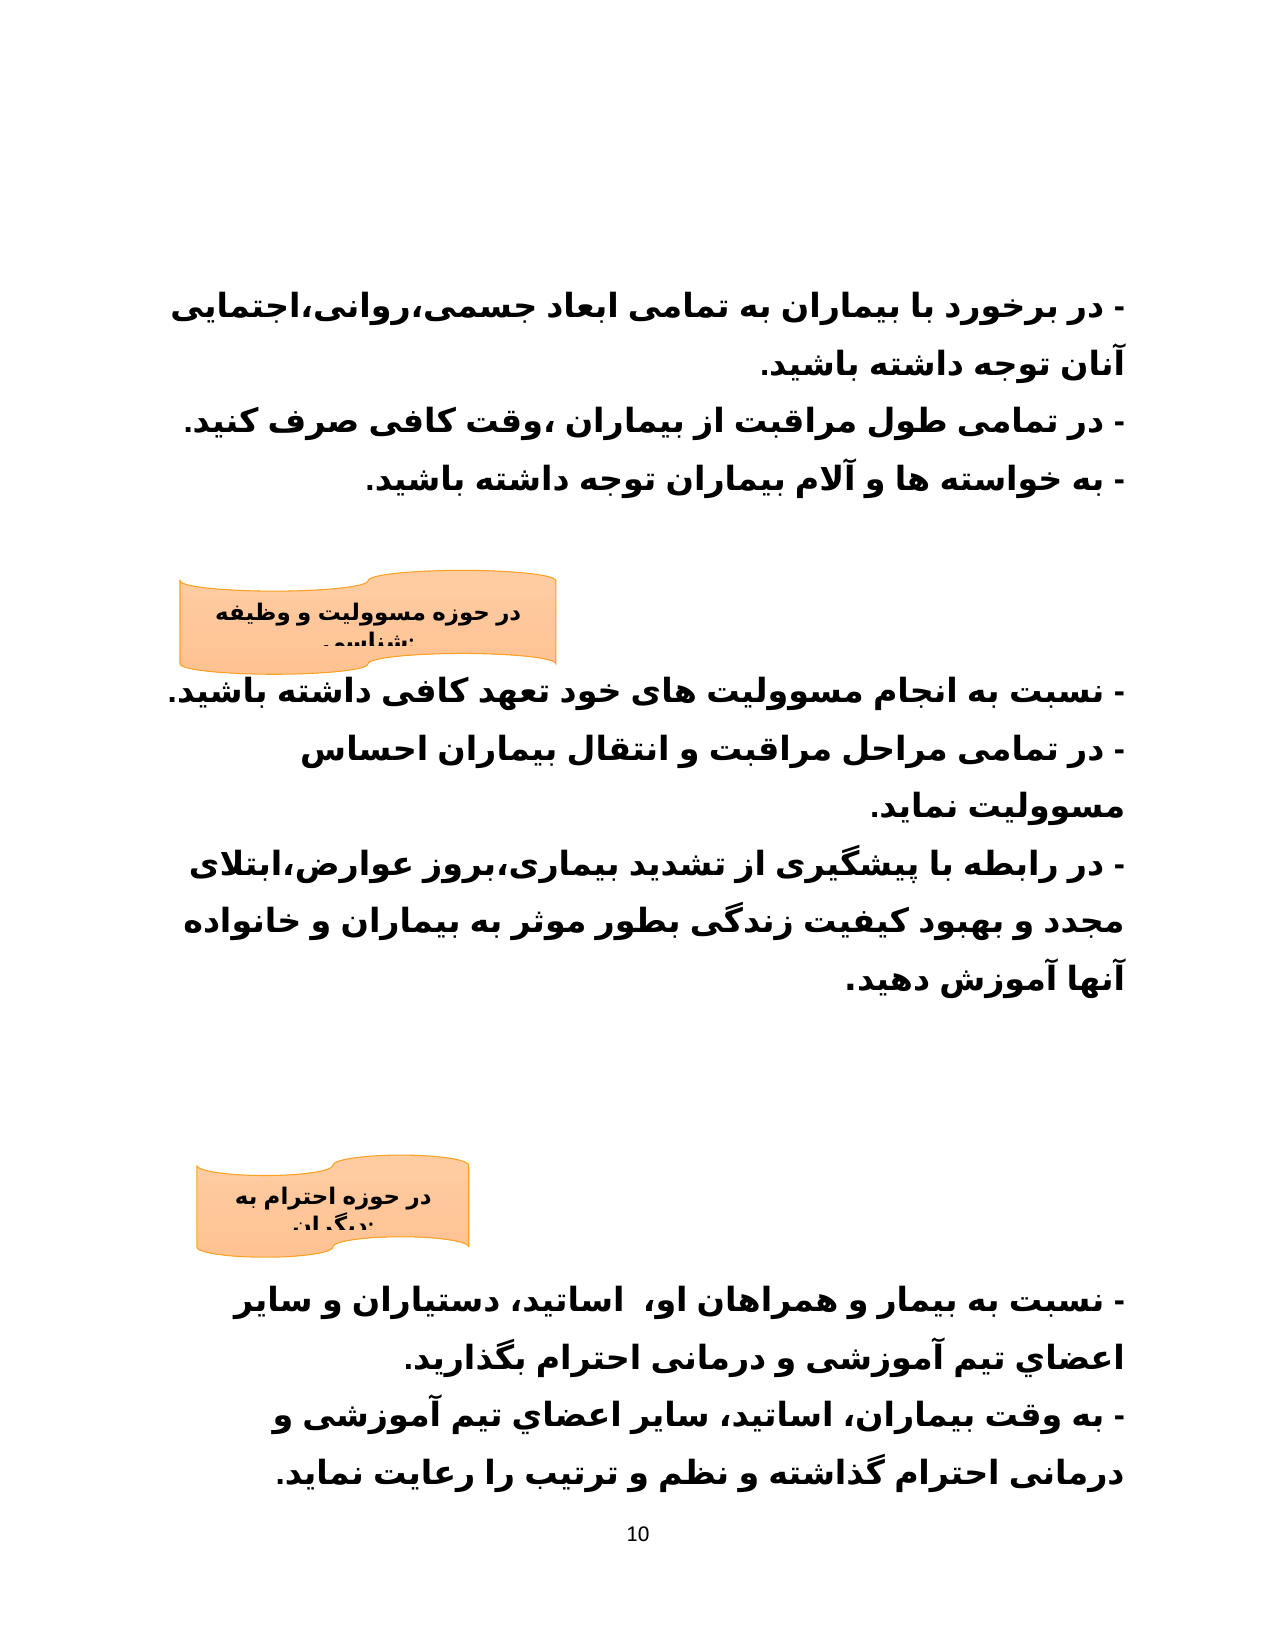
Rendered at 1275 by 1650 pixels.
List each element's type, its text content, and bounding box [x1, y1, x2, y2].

text - به وقت بیماران، اساتيد، ساير اعضاي تيم آموزشی و درمانی احترام گذاشته و نظم و ترتیب را رعایت نماید. [150, 1395, 1125, 1491]
text - در برخورد با بیماران به تمامی ابعاد جسمی،روانی،اجتمایی آنان توجه داشته باشید. [150, 286, 1125, 382]
text - در تمامی طول مراقبت از بیماران ،وقت کافی صرف کنید. [150, 401, 1125, 440]
text - در رابطه با پیشگیری از تشدید بیماری،بروز عوارض،ابتلای مجدد و بهبود کیفیت زندگی بطور موثر به بیماران و خانواده آنها آموزش دهید. [150, 844, 1125, 998]
text - به خواسته ها و آلام بیماران توجه داشته باشید. [150, 459, 1125, 497]
text - نسبت به بيمار و همراهان او، اساتيد، دستياران و ساير اعضاي تيم آموزشی و درمانی احترام بگذارید. [150, 1280, 1125, 1376]
text - نسبت به انجام مسوولیت های خود تعهد کافی داشته باشید. [150, 671, 1125, 709]
text - در تمامی مراحل مراقبت و انتقال بیماران احساس مسوولیت نماید. [150, 729, 1125, 825]
